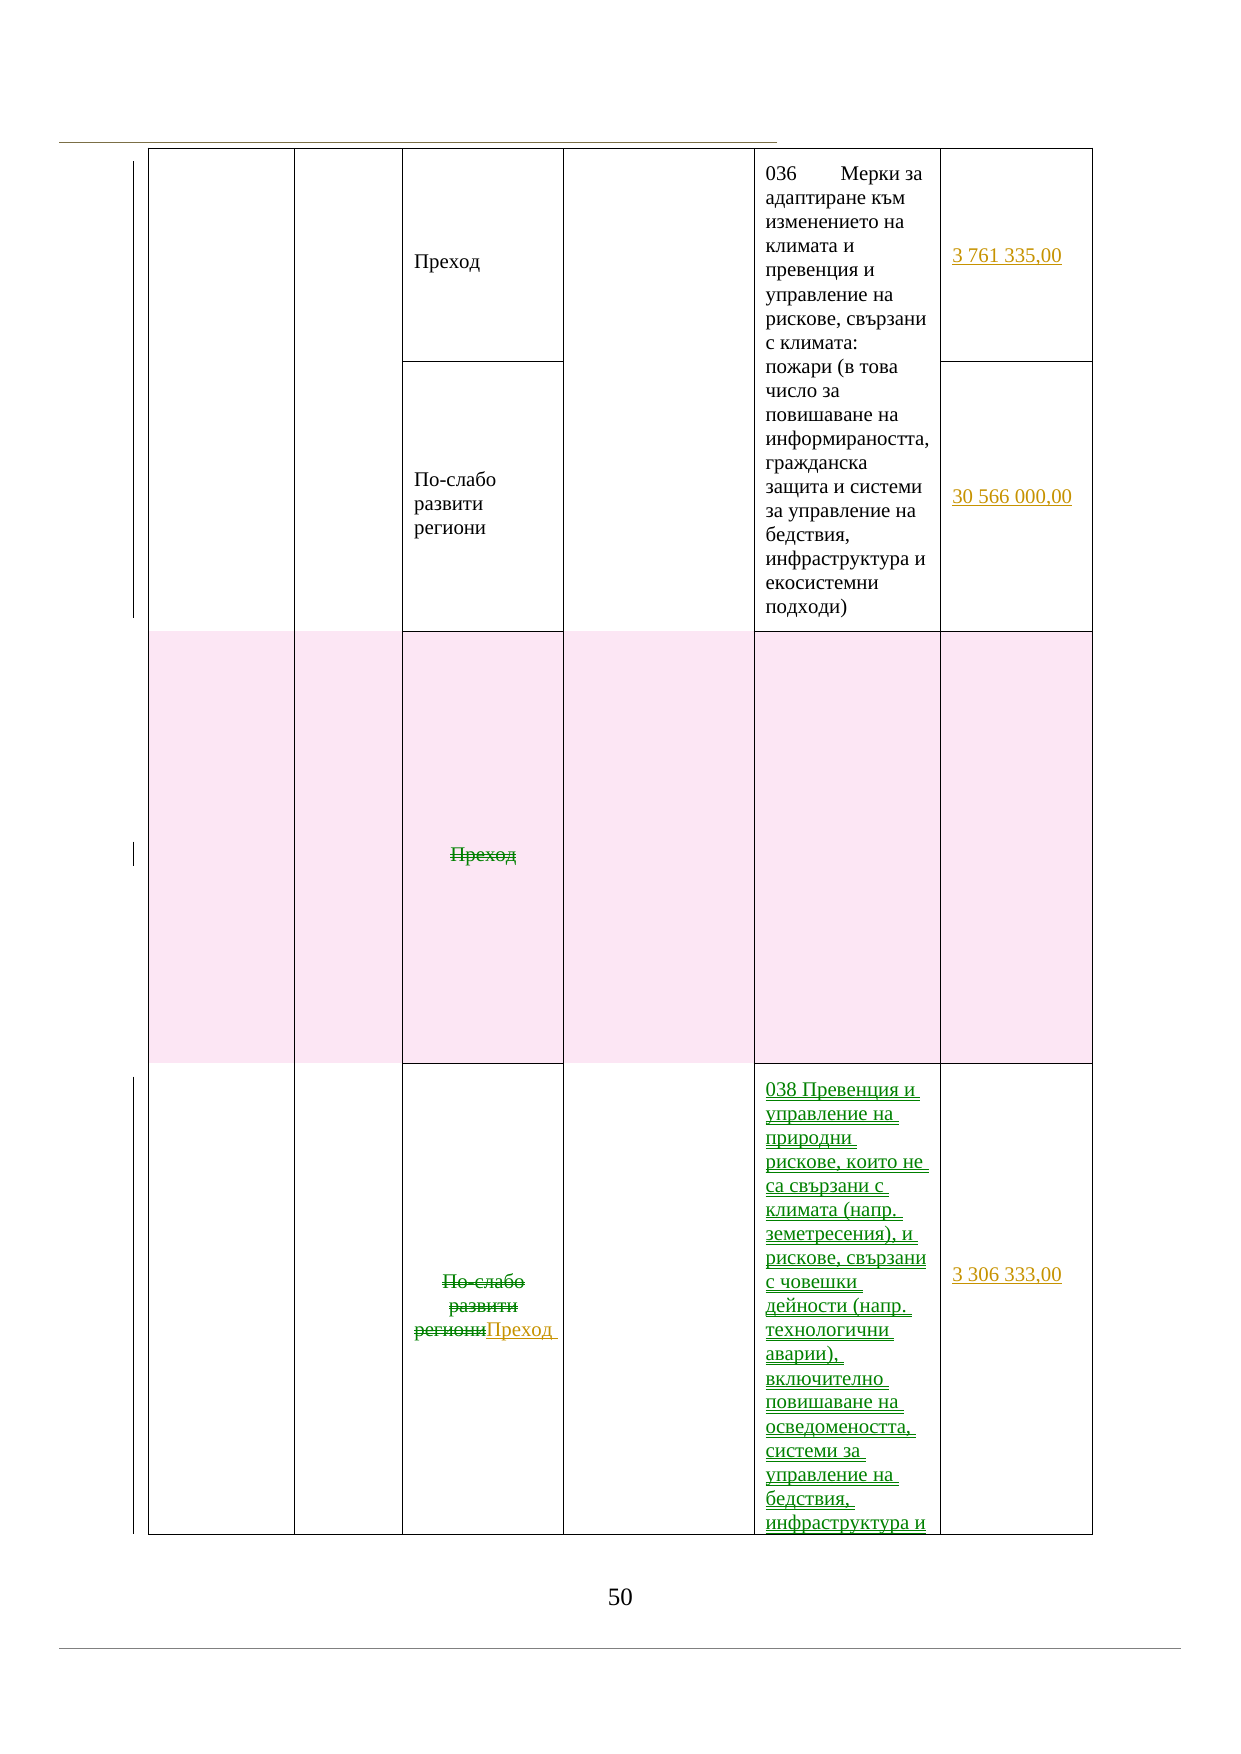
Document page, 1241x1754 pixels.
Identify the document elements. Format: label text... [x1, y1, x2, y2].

table_cell [941, 149, 1092, 361]
table_cell [941, 1064, 1092, 1534]
table_cell [403, 1064, 563, 1534]
table_cell [755, 1064, 940, 1534]
table_cell 036 Мерки за адаптиране към изменението на климата и превенция и управление на рискове, свързани с климата: пожари (в това число за повишаване на информираността, гражданска защита и системи за управление на бедствия, инфраструктура и екосистемни подходи) [755, 149, 940, 631]
table_cell Преход [403, 149, 563, 361]
table_cell [941, 362, 1092, 631]
table_cell По-слабо развити региони [403, 362, 563, 631]
